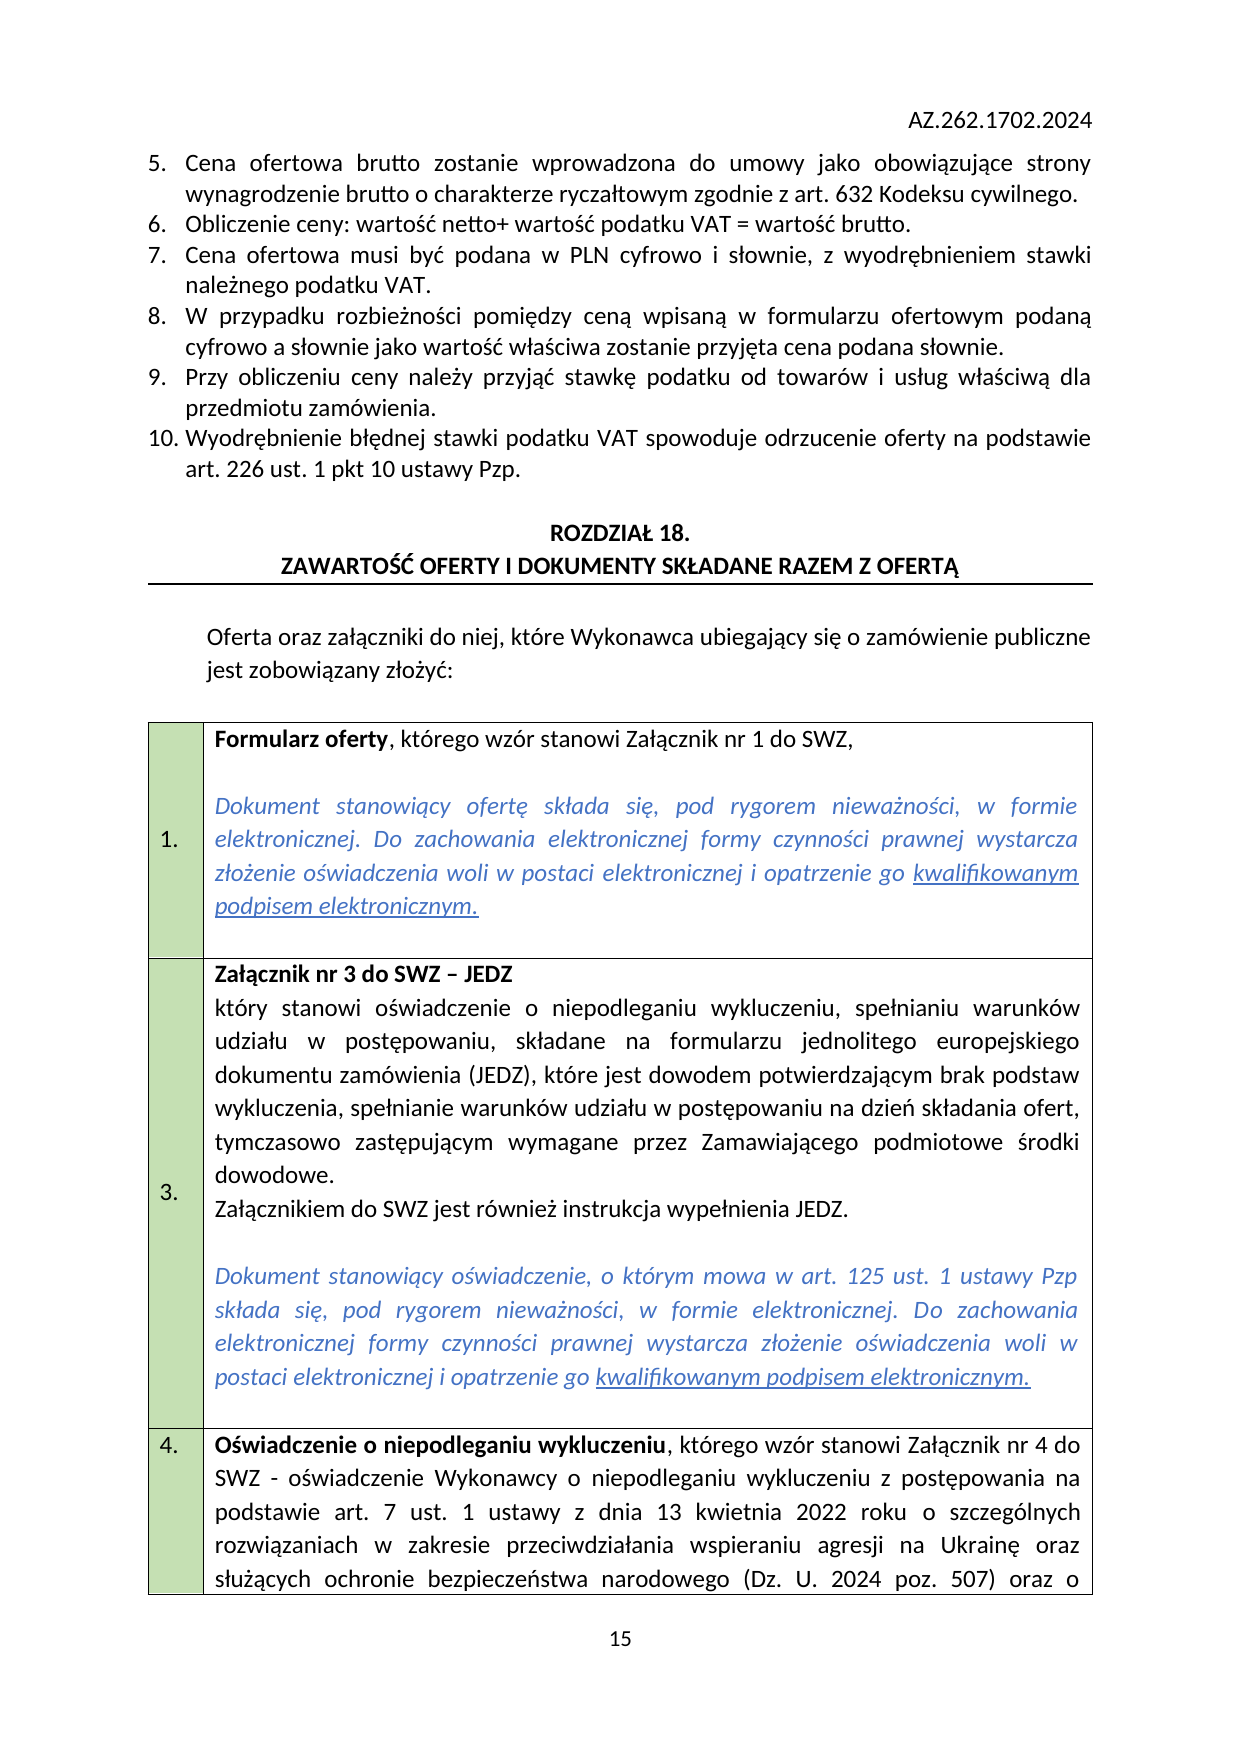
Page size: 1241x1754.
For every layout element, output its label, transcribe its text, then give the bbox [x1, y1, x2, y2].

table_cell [204, 1429, 1092, 1593]
list W przypadku rozbieżności pomiędzy ceną wpisaną w formularzu ofertowym podaną cyfrowo a słownie jako wartość właściwa zostanie przyjęta cena podana słownie. [148, 300, 1093, 361]
table_cell 4. [149, 1429, 203, 1593]
list Przy obliczeniu ceny należy przyjąć stawkę podatku od towarów i usług właściwą dla przedmiotu zamówienia. [148, 361, 1093, 422]
list Obliczenie ceny: wartość netto+ wartość podatku VAT = wartość brutto. [148, 209, 1093, 239]
table_cell 3. [149, 959, 203, 1428]
text ROZDZIAŁ 18. [148, 517, 1093, 547]
table_header 1. [149, 723, 203, 957]
list Cena ofertowa brutto zostanie wprowadzona do umowy jako obowiązujące strony wynagrodzenie brutto o charakterze ryczałtowym zgodnie z art. 632 Kodeksu cywilnego. [148, 148, 1093, 209]
text Oferta oraz załączniki do niej, które Wykonawca ubiegający się o zamówienie publiczne jest zobowiązany złożyć: [207, 621, 1093, 685]
list Cena ofertowa musi być podana w PLN cyfrowo i słownie, z wyodrębnieniem stawki należnego podatku VAT. [148, 239, 1093, 300]
table_header Formularz oferty, którego wzór stanowi Załącznik nr 1 do SWZ, Dokument stanowiący ofertę składa się, pod rygorem nieważności, w formie elektronicznej. Do zachowania elektronicznej formy czynności prawnej wystarcza złożenie oświadczenia woli w postaci elektronicznej i opatrzenie go kwalifikowanym podpisem elektronicznym. [204, 723, 1092, 957]
list Wyodrębnienie błędnej stawki podatku VAT spowoduje odrzucenie oferty na podstawie art. 226 ust. 1 pkt 10 ustawy Pzp. [148, 422, 1093, 483]
text ZAWARTOŚĆ OFERTY I DOKUMENTY SKŁADANE RAZEM Z OFERTĄ [148, 550, 1093, 583]
table_cell Załącznik nr 3 do SWZ – JEDZ który stanowi oświadczenie o niepodleganiu wykluczeniu, spełnianiu warunków udziału w postępowaniu, składane na formularzu jednolitego europejskiego dokumentu zamówienia (JEDZ), które jest dowodem potwierdzającym brak podstaw wykluczenia, spełnianie warunków udziału w postępowaniu na dzień składania ofert, tymczasowo zastępującym wymagane przez Zamawiającego podmiotowe środki dowodowe. Załącznikiem do SWZ jest również instrukcja wypełnienia JEDZ. Dokument stanowiący oświadczenie, o którym mowa w art. 125 ust. 1 ustawy Pzp składa się, pod rygorem nieważności, w formie elektronicznej. Do zachowania elektronicznej formy czynności prawnej wystarcza złożenie oświadczenia woli w postaci elektronicznej i opatrzenie go kwalifikowanym podpisem elektronicznym. [204, 959, 1092, 1428]
